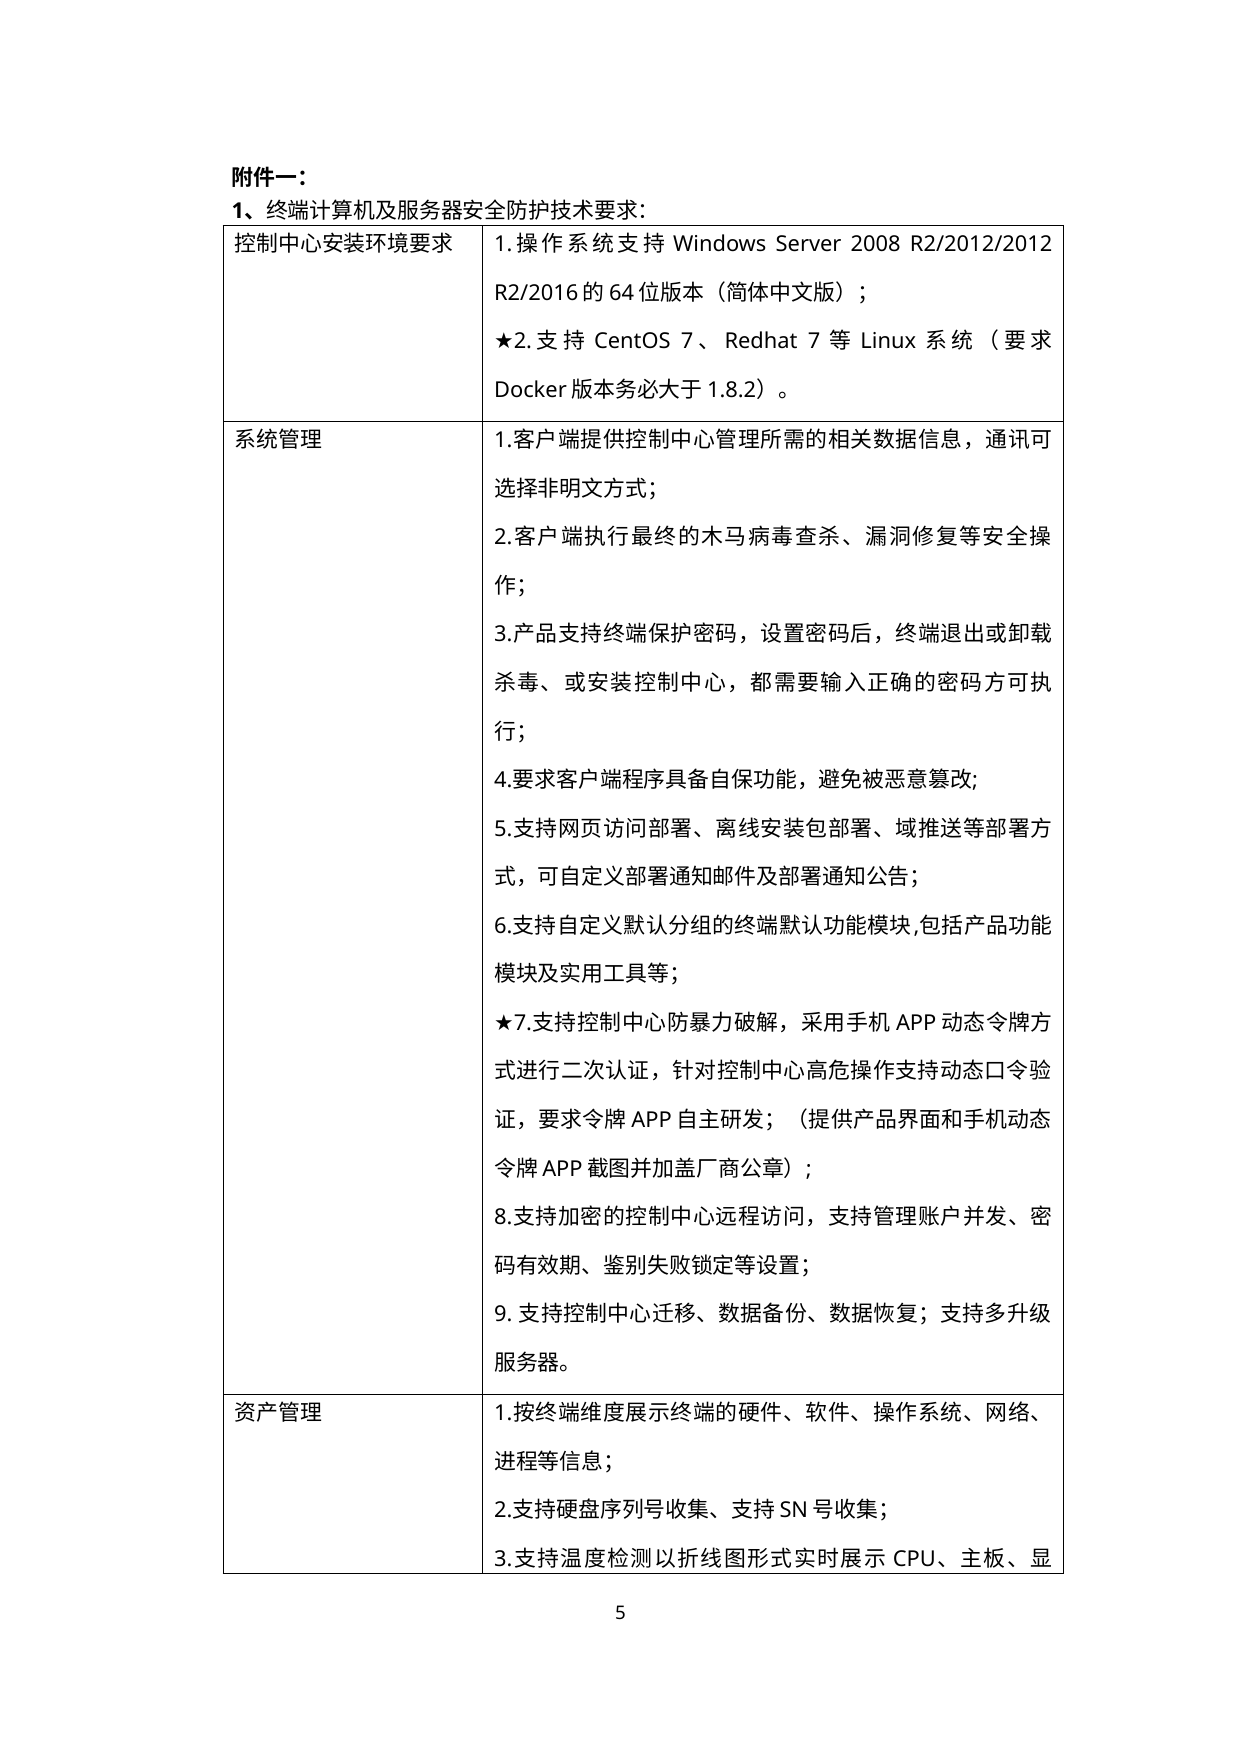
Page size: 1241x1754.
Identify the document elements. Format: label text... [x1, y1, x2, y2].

table_cell 资产管理 [224, 1395, 482, 1573]
table_header 控制中心安装环境要求 [224, 226, 482, 421]
table_cell 系统管理 [224, 422, 482, 1394]
text 附件一： [187, 160, 1053, 192]
table_cell 1.客户端提供控制中心管理所需的相关数据信息，通讯可选择非明文方式； 2.客户端执行最终的木马病毒查杀、漏洞修复等安全操作； 3.产品支持终端保护密码，设置密码后，终端退出或卸载杀毒、或安装控制中心，都需要输入正确的密码方可执行； 4.要求客户端程序具备自保功能，避免被恶意篡改; 5.支持网页访问部署、离线安装包部署、域推送等部署方式，可自定义部署通知邮件及部署通知公告； 6.支持自定义默认分组的终端默认功能模块,包括产品功能模块及实用工具等； ★7.支持控制中心防暴力破解，采用手机APP动态令牌方式进行二次认证，针对控制中心高危操作支持动态口令验证，要求令牌APP自主研发；（提供产品界面和手机动态令牌APP截图并加盖厂商公章）; 8.支持加密的控制中心远程访问，支持管理账户并发、密码有效期、鉴别失败锁定等设置； 9. 支持控制中心迁移、数据备份、数据恢复；支持多升级服务器。 [483, 422, 1063, 1394]
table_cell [483, 1395, 1063, 1573]
text 1、终端计算机及服务器安全防护技术要求： [187, 192, 1053, 225]
table_header 1.操作系统支持Windows Server 2008 R2/2012/2012 R2/2016的64位版本（简体中文版）； ★2.支持CentOS 7、Redhat 7等Linux系统（要求Docker版本务必大于1.8.2）。 [483, 226, 1063, 421]
